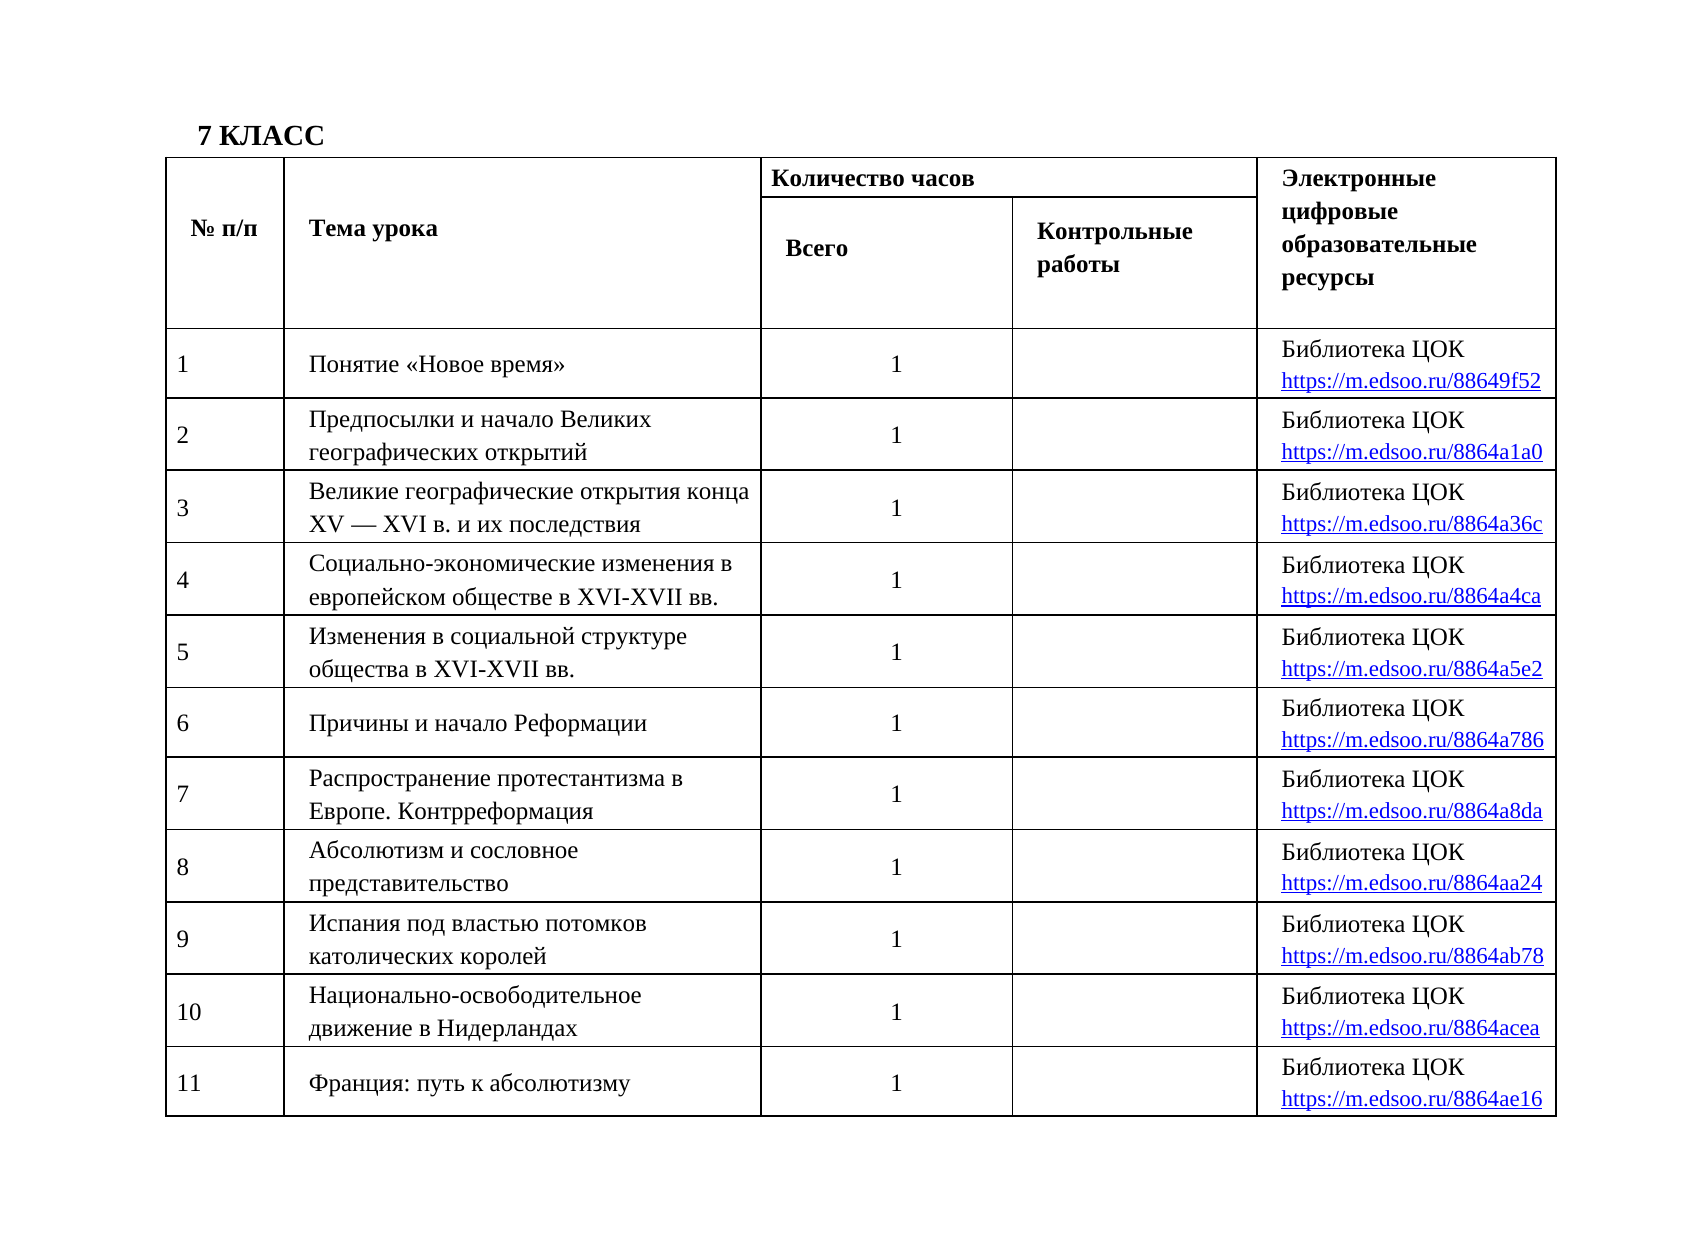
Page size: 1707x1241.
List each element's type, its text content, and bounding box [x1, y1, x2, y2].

table_header Тема урока [285, 158, 760, 327]
table_cell 1 [762, 471, 1012, 542]
table_cell Испания под властью потомков католических королей [285, 903, 760, 973]
table_cell 1 [762, 830, 1012, 901]
table_cell 1 [762, 329, 1012, 397]
table_cell 5 [167, 616, 283, 687]
table_cell 4 [167, 543, 283, 614]
table_cell 1 [762, 975, 1012, 1046]
table_cell [1013, 1047, 1256, 1115]
table_cell Франция: путь к абсолютизму [285, 1047, 760, 1115]
table_cell [1013, 329, 1256, 397]
table_cell Библиотека ЦОК https://m.edsoo.ru/8864ab78 [1258, 903, 1555, 973]
table_cell 1 [762, 758, 1012, 828]
table_cell [1013, 758, 1256, 828]
table_cell Библиотека ЦОК https://m.edsoo.ru/8864a1a0 [1258, 399, 1555, 469]
table_cell [1013, 688, 1256, 756]
table_cell 8 [167, 830, 283, 901]
table_cell 1 [762, 903, 1012, 973]
table_cell 1 [762, 616, 1012, 687]
table_cell Библиотека ЦОК https://m.edsoo.ru/8864a786 [1258, 688, 1555, 756]
table_cell [1013, 975, 1256, 1046]
table_cell Всего [762, 198, 1012, 327]
table_cell Понятие «Новое время» [285, 329, 760, 397]
table_cell Великие географические открытия конца XV — XVI в. и их последствия [285, 471, 760, 542]
table_cell [1013, 471, 1256, 542]
table_cell Библиотека ЦОК https://m.edsoo.ru/8864a4ca [1258, 543, 1555, 614]
table_cell 7 [167, 758, 283, 828]
table_cell [1013, 399, 1256, 469]
table_cell Абсолютизм и сословное представительство [285, 830, 760, 901]
table_cell Предпосылки и начало Великих географических открытий [285, 399, 760, 469]
table_cell 3 [167, 471, 283, 542]
table_cell Библиотека ЦОК https://m.edsoo.ru/8864ae16 [1258, 1047, 1555, 1115]
table_cell Изменения в социальной структуре общества в XVI-XVII вв. [285, 616, 760, 687]
table_cell [1013, 616, 1256, 687]
table_cell 6 [167, 688, 283, 756]
table_cell Контрольные работы [1013, 198, 1256, 327]
table_cell [1013, 830, 1256, 901]
table_cell Библиотека ЦОК https://m.edsoo.ru/8864a8da [1258, 758, 1555, 828]
table_cell Библиотека ЦОК https://m.edsoo.ru/8864a36c [1258, 471, 1555, 542]
table_cell 2 [167, 399, 283, 469]
table_cell Библиотека ЦОК https://m.edsoo.ru/88649f52 [1258, 329, 1555, 397]
table_cell Библиотека ЦОК https://m.edsoo.ru/8864acea [1258, 975, 1555, 1046]
table_header Электронные цифровые образовательные ресурсы [1258, 158, 1555, 327]
table_cell 11 [167, 1047, 283, 1115]
table_cell 1 [762, 399, 1012, 469]
text 7 КЛАСС [190, 118, 1618, 152]
table_cell 1 [762, 1047, 1012, 1115]
table_header № п/п [167, 158, 283, 327]
table_cell 1 [762, 543, 1012, 614]
table_cell 9 [167, 903, 283, 973]
table_cell 1 [167, 329, 283, 397]
table_cell Библиотека ЦОК https://m.edsoo.ru/8864aa24 [1258, 830, 1555, 901]
table_cell [1013, 903, 1256, 973]
table_cell 1 [762, 688, 1012, 756]
table_cell [1013, 543, 1256, 614]
table_header Количество часов [762, 158, 1256, 196]
table_cell Распространение протестантизма в Европе. Контрреформация [285, 758, 760, 828]
table_cell Национально-освободительное движение в Нидерландах [285, 975, 760, 1046]
table_cell Библиотека ЦОК https://m.edsoo.ru/8864a5e2 [1258, 616, 1555, 687]
table_cell 10 [167, 975, 283, 1046]
table_cell Социально-экономические изменения в европейском обществе в XVI-XVII вв. [285, 543, 760, 614]
table_cell Причины и начало Реформации [285, 688, 760, 756]
